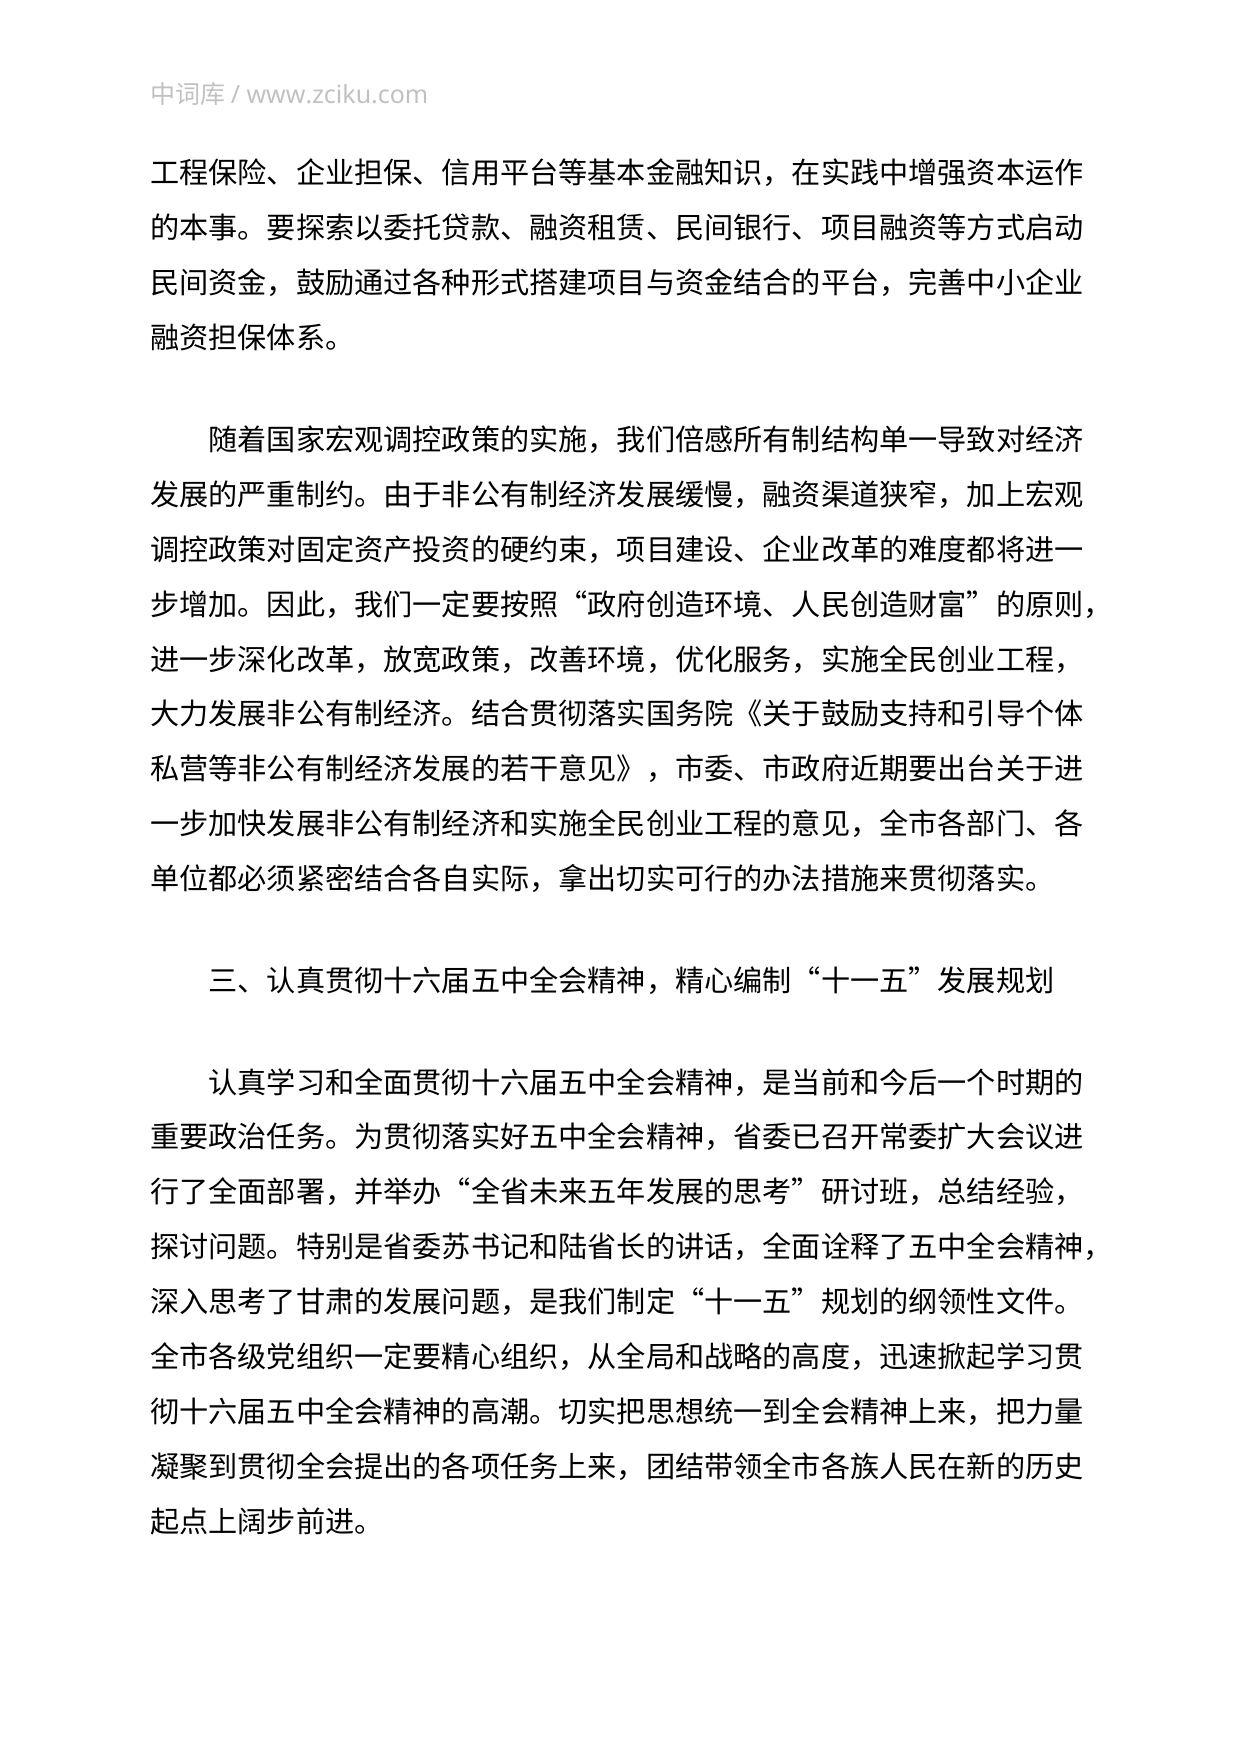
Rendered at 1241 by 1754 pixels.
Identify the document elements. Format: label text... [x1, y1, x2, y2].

text 随着国家宏观调控政策的实施，我们倍感所有制结构单一导致对经济发展的严重制约。由于非公有制经济发展缓慢，融资渠道狭窄，加上宏观调控政策对固定资产投资的硬约束，项目建设、企业改革的难度都将进一步增加。因此，我们一定要按照“政府创造环境、人民创造财富”的原则，进一步深化改革，放宽政策，改善环境，优化服务，实施全民创业工程，大力发展非公有制经济。结合贯彻落实国务院《关于鼓励支持和引导个体私营等非公有制经济发展的若干意见》，市委、市政府近期要出台关于进一步加快发展非公有制经济和实施全民创业工程的意见，全市各部门、各单位都必须紧密结合各自实际，拿出切实可行的办法措施来贯彻落实。 [150, 416, 1090, 898]
text 认真学习和全面贯彻十六届五中全会精神，是当前和今后一个时期的重要政治任务。为贯彻落实好五中全会精神，省委已召开常委扩大会议进行了全面部署，并举办“全省未来五年发展的思考”研讨班，总结经验，探讨问题。特别是省委苏书记和陆省长的讲话，全面诠释了五中全会精神，深入思考了甘肃的发展问题，是我们制定“十一五”规划的纲领性文件。全市各级党组织一定要精心组织，从全局和战略的高度，迅速掀起学习贯彻十六届五中全会精神的高潮。切实把思想统一到全会精神上来，把力量凝聚到贯彻全会提出的各项任务上来，团结带领全市各族人民在新的历史起点上阔步前进。 [150, 1059, 1090, 1541]
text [150, 150, 1090, 357]
text 三、认真贯彻十六届五中全会精神，精心编制“十一五”发展规划 [150, 957, 1090, 1000]
